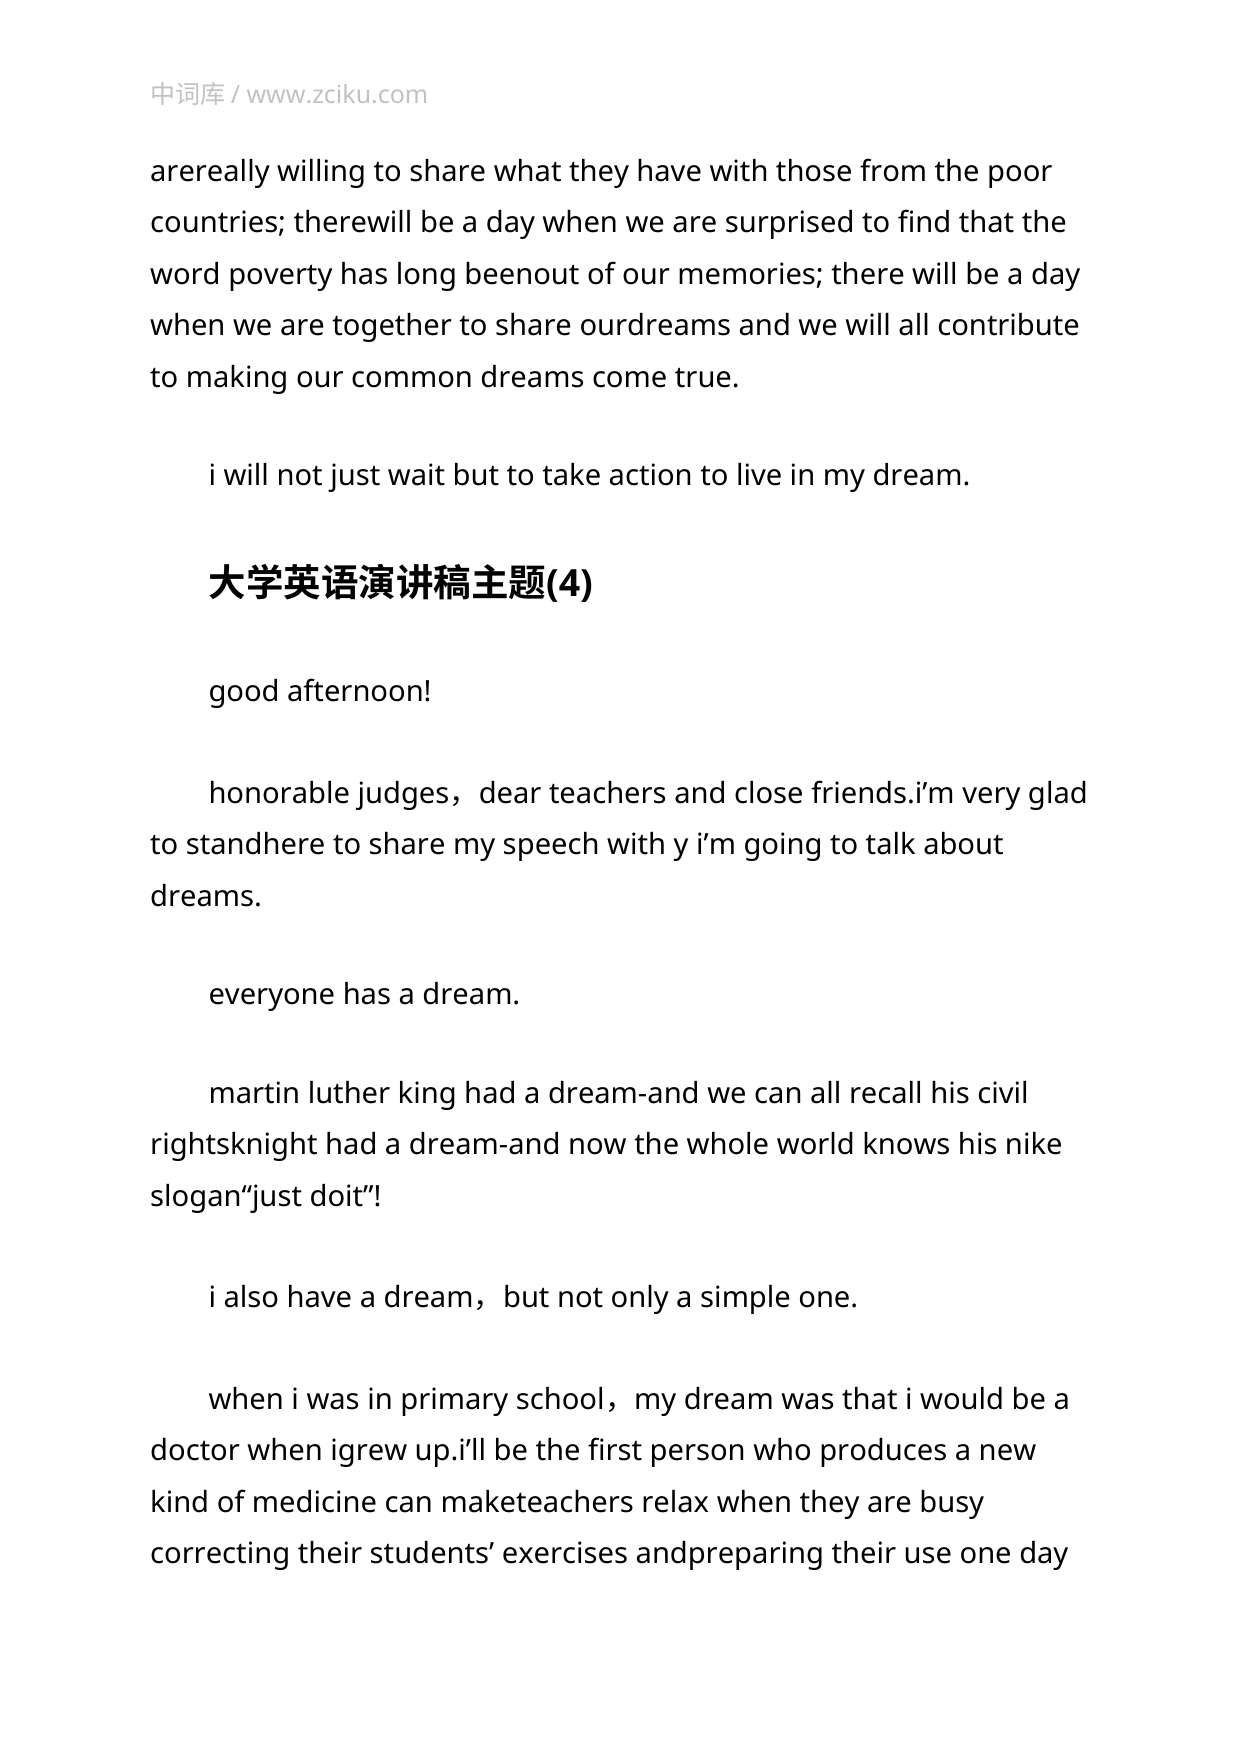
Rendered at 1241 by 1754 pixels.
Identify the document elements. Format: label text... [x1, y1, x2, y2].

text everyone has a dream. [150, 973, 1090, 1013]
text i will not just wait but to take action to live in my dream. [150, 455, 1090, 494]
text good afternoon! [150, 671, 1090, 710]
text 大学英语演讲稿主题(4) [150, 553, 1090, 608]
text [150, 1375, 1090, 1572]
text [150, 150, 1090, 396]
text i also have a dream，but not only a simple one. [150, 1273, 1090, 1316]
text honorable judges，dear teachers and close friends.i’m very glad to standhere to share my speech with y i’m going to talk about dreams. [150, 769, 1090, 915]
text martin luther king had a dream-and we can all recall his civil rightsknight had a dream-and now the whole world knows his nike slogan“just doit”! [150, 1072, 1090, 1215]
